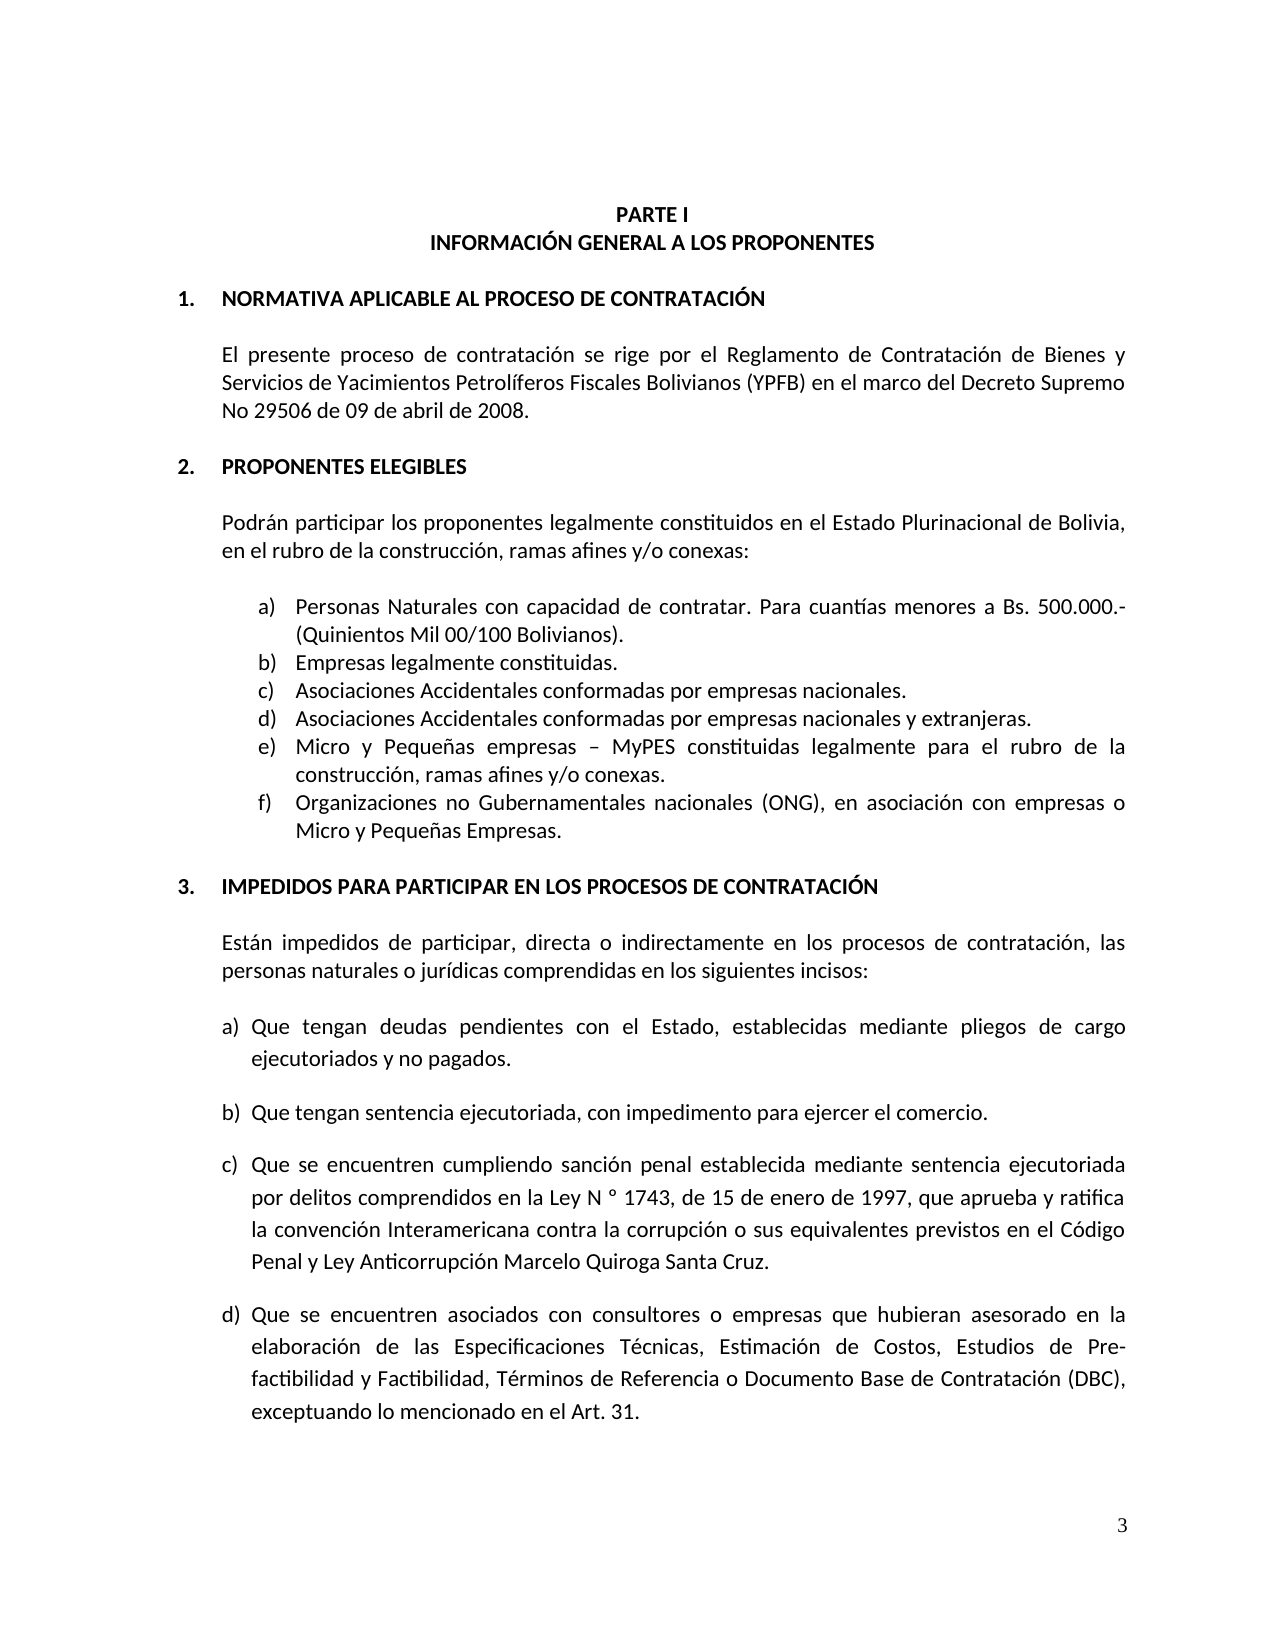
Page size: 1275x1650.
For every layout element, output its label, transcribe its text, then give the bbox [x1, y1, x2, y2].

list Micro y Pequeñas empresas – MyPES constituidas legalmente para el rubro de la construcción, ramas afines y/o conexas. [258, 732, 1127, 788]
list Asociaciones Accidentales conformadas por empresas nacionales y extranjeras. [258, 704, 1127, 732]
list Que se encuentren cumpliendo sanción penal establecida mediante sentencia ejecutoriada por delitos comprendidos en la Ley N º 1743, de 15 de enero de 1997, que aprueba y ratifica la convención Interamericana contra la corrupción o sus equivalentes previstos en el Código Penal y Ley Anticorrupción Marcelo Quiroga Santa Cruz. [222, 1151, 1127, 1275]
list PROPONENTES ELEGIBLES [177, 452, 1127, 480]
list Personas Naturales con capacidad de contratar. Para cuantías menores a Bs. 500.000.- (Quinientos Mil 00/100 Bolivianos). [258, 592, 1127, 648]
list Que tengan deudas pendientes con el Estado, establecidas mediante pliegos de cargo ejecutoriados y no pagados. [222, 1012, 1127, 1073]
list Están impedidos de participar, directa o indirectamente en los procesos de contratación, las personas naturales o jurídicas comprendidas en los siguientes incisos: [222, 928, 1127, 984]
list Que se encuentren asociados con consultores o empresas que hubieran asesorado en la elaboración de las Especificaciones Técnicas, Estimación de Costos, Estudios de Pre-factibilidad y Factibilidad, Términos de Referencia o Documento Base de Contratación (DBC), exceptuando lo mencionado en el Art. 31. [222, 1300, 1127, 1425]
list Asociaciones Accidentales conformadas por empresas nacionales. [258, 676, 1127, 704]
list Que tengan sentencia ejecutoriada, con impedimento para ejercer el comercio. [222, 1098, 1127, 1126]
list NORMATIVA APLICABLE AL PROCESO DE CONTRATACIÓN [177, 284, 1127, 312]
list Empresas legalmente constituidas. [258, 648, 1127, 676]
list IMPEDIDOS PARA PARTICIPAR EN LOS PROCESOS DE CONTRATACIÓN [177, 872, 1127, 900]
text INFORMACIÓN GENERAL A LOS PROPONENTES [177, 228, 1127, 256]
text El presente proceso de contratación se rige por el Reglamento de Contratación de Bienes y Servicios de Yacimientos Petrolíferos Fiscales Bolivianos (YPFB) en el marco del Decreto Supremo No 29506 de 09 de abril de 2008. [222, 340, 1127, 424]
list Podrán participar los proponentes legalmente constituidos en el Estado Plurinacional de Bolivia, en el rubro de la construcción, ramas afines y/o conexas: [222, 508, 1127, 564]
list Organizaciones no Gubernamentales nacionales (ONG), en asociación con empresas o Micro y Pequeñas Empresas. [258, 788, 1127, 844]
text PARTE I [177, 200, 1127, 228]
